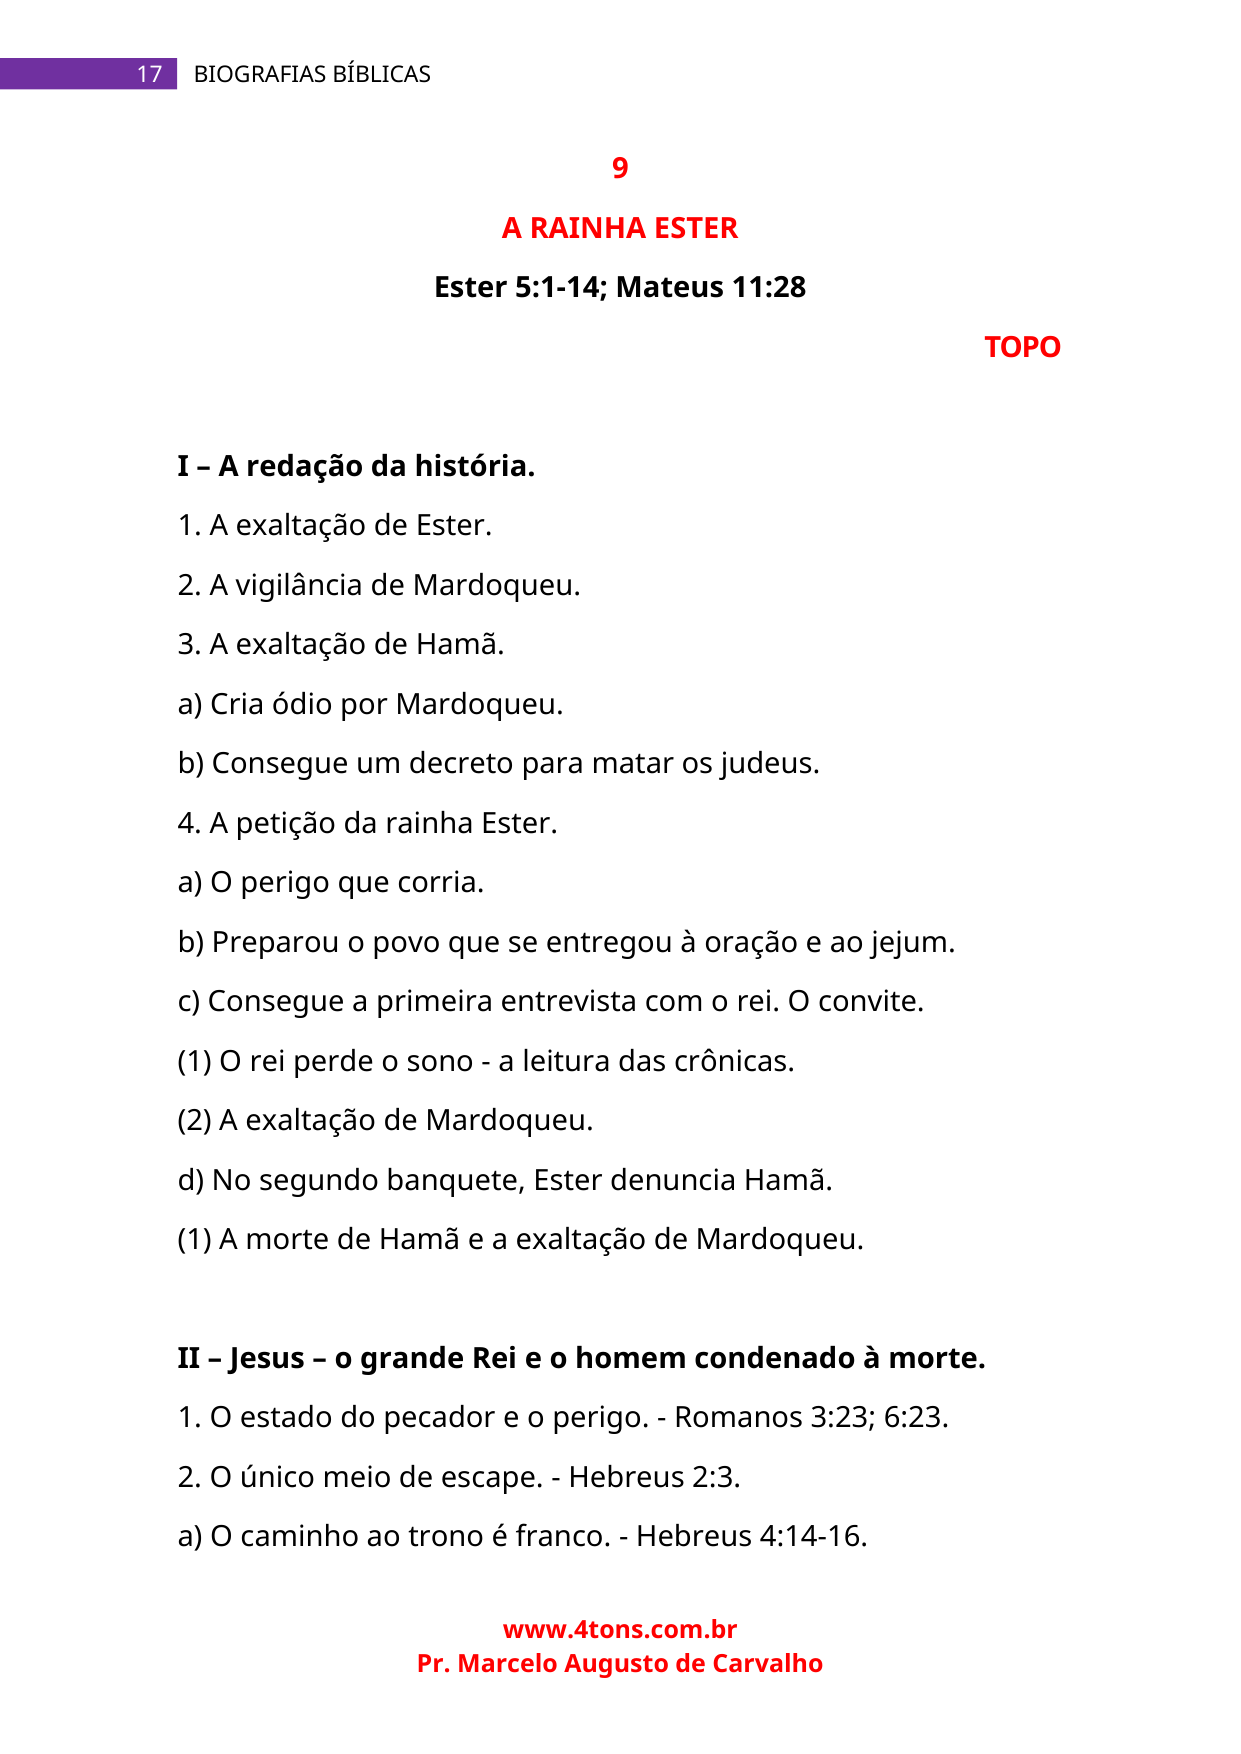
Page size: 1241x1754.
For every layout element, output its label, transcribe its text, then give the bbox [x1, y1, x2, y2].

text I – A da . [177, 445, 1063, 485]
text Ester 5:1-14; Mateus 11:28 [177, 267, 1063, 306]
text c) Consegue a o . O . [177, 980, 1063, 1020]
text (1) O perde o - a das . [177, 1040, 1063, 1079]
text 3. A de Hamã. [177, 623, 1063, 663]
text b) Consegue os . [177, 742, 1063, 782]
text 1. A de Ester. [177, 504, 1063, 544]
text 4. A da Ester. [177, 802, 1063, 842]
text 2. A de Mardoqueu. [177, 564, 1063, 604]
text a) Mardoqueu. [177, 683, 1063, 723]
text (1) A de Hamã e a de Mardoqueu. [177, 1218, 1063, 1258]
text 2. O de . - Hebreus 2:3. [177, 1456, 1063, 1496]
text (2) A de Mardoqueu. [177, 1099, 1063, 1139]
title TOPO [177, 326, 1063, 366]
text b) Preparou o se entregou à e ao . [177, 921, 1063, 961]
text a) O ao é . - Hebreus 4:14-16. [177, 1516, 1063, 1555]
text II – Jesus – o e o condenado à . [177, 1337, 1063, 1377]
text a) O corria. [177, 861, 1063, 901]
text 1. O do e o . - Romanos 3:23; 6:23. [177, 1397, 1063, 1436]
text 9 [177, 148, 1063, 187]
text d) No , Ester denuncia Hamã. [177, 1159, 1063, 1198]
text A ESTER [177, 207, 1063, 247]
